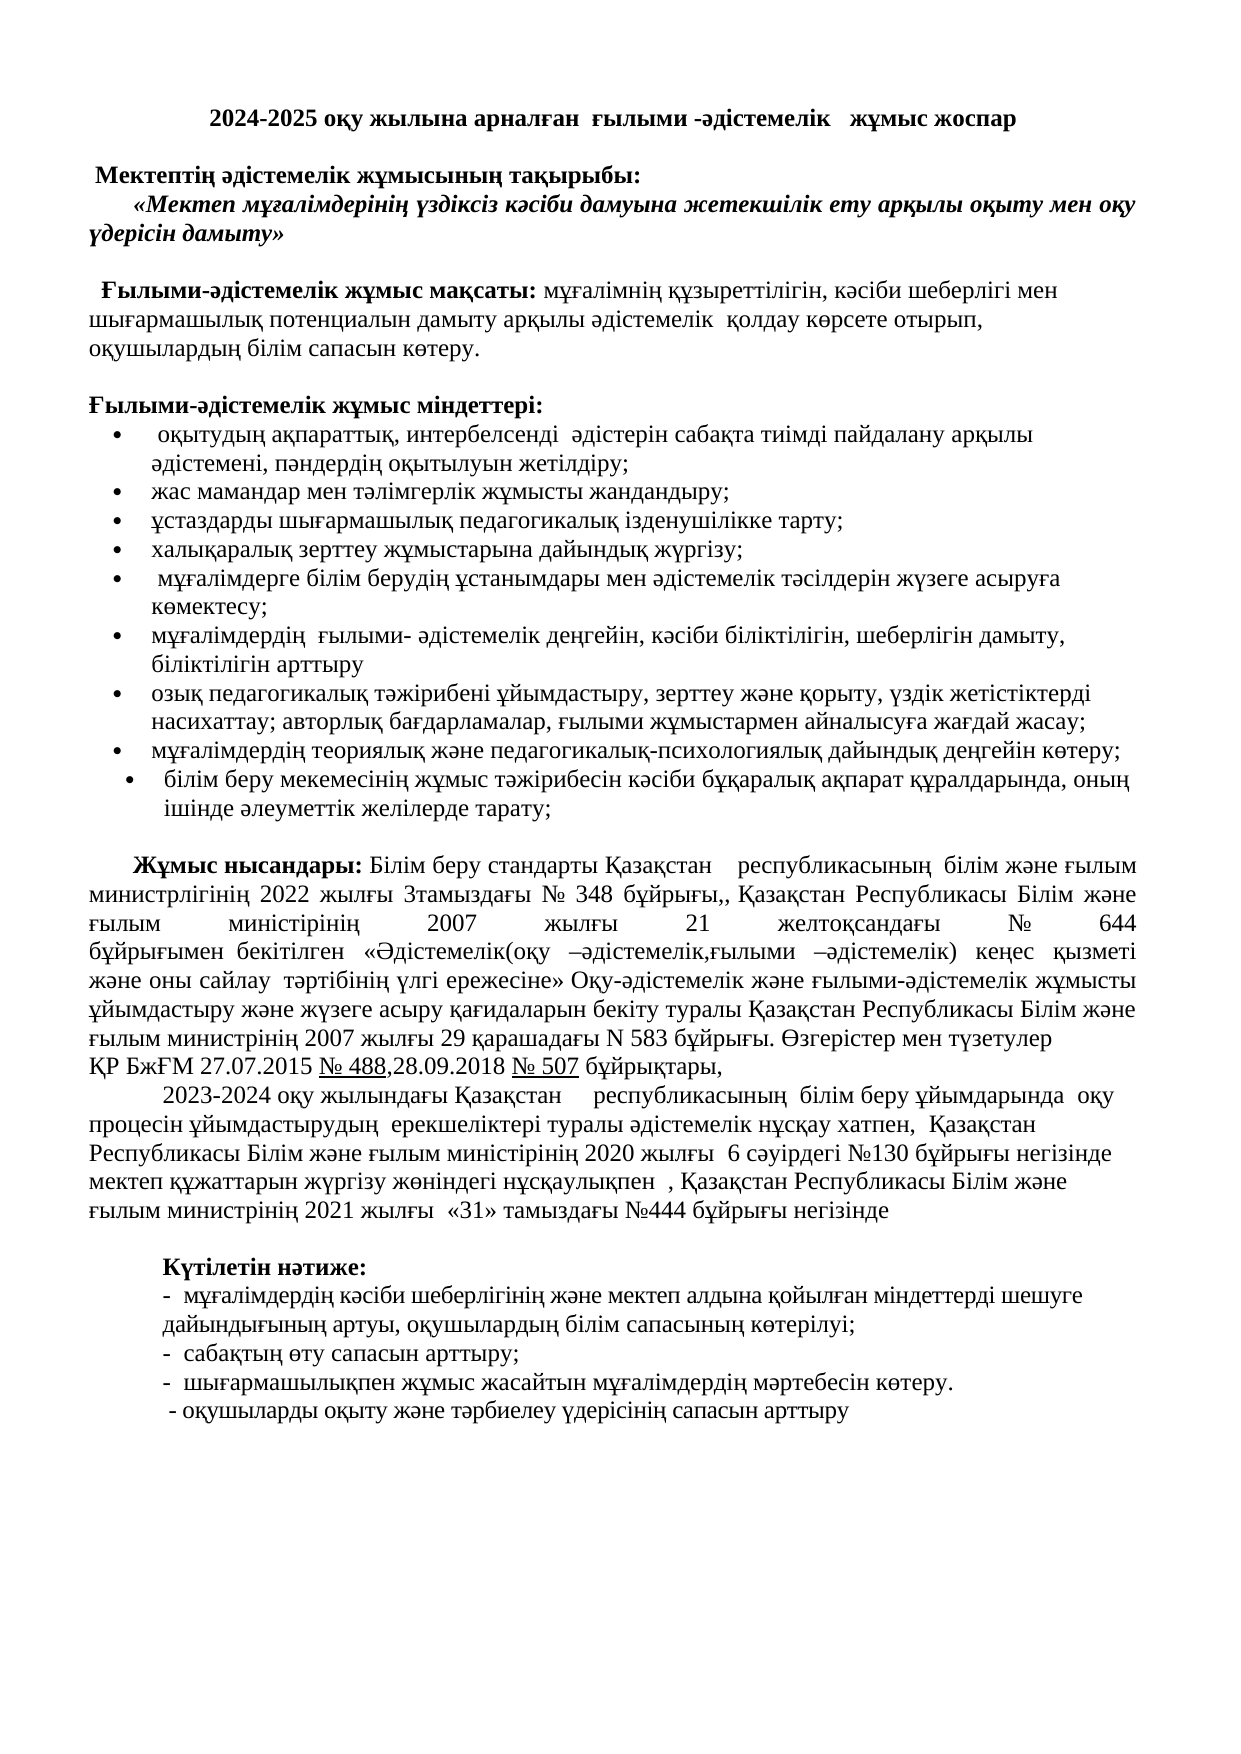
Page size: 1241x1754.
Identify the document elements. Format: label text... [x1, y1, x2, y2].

list - оқушыларды оқыту және тәрбиелеу үдерісінің сапасын арттыру [162, 1396, 1137, 1424]
list білім беру мекемесінің жұмыс тәжірибесін кәсіби бұқаралық ақпарат құралдарында, оның ішінде әлеуметтік желілерде тарату; [126, 764, 1137, 821]
list мұғалімдердің ғылыми- әдістемелік деңгейін, кәсіби біліктілігін, шеберлігін дамыту, біліктілігін арттыру [114, 620, 1137, 678]
list халықаралық зерттеу жұмыстарына дайындық жүргізу; [114, 534, 1137, 563]
list мұғалімдерге білім берудің ұстанымдары мен әдістемелік тәсілдерін жүзеге асыруға көмектесу; [114, 563, 1137, 620]
text ҚР БжҒМ 27.07.2015 № 488,28.09.2018 № 507 бұйрықтары, [89, 1051, 1137, 1080]
text «Мектеп мұғалімдерінің үздіксіз кәсіби дамуына жетекшілік ету арқылы оқыту мен оқу үдерісін дамыту» [89, 189, 1137, 246]
text 2024-2025 оқу жылына арналған ғылыми -әдістемелік жұмыс жоспар [89, 103, 1137, 131]
list жас мамандар мен тәлімгерлік жұмысты жандандыру; [114, 476, 1137, 505]
list Күтілетін нәтиже: - мұғалімдердің кәсіби шеберлігінің және мектеп алдына қойылған міндеттерді шешуге дайындығының артуы, оқушылардың білім сапасының көтерілуі; - сабақтың өту сапасын арттыру; - шығармашылықпен жұмыс жасайтын мұғалімдердің мәртебесін көтеру. [162, 1252, 1137, 1396]
list мұғалімдердің теориялық және педагогикалық-психологиялық дайындық деңгейін көтеру; [114, 735, 1137, 764]
text Ғылыми-әдістемелік жұмыс міндеттері: [89, 390, 1137, 419]
list ұстаздарды шығармашылық педагогикалық ізденушілікке тарту; [114, 505, 1137, 534]
list озық педагогикалық тәжірибені ұйымдастыру, зерттеу және қорыту, үздік жетістіктерді насихаттау; авторлық бағдарламалар, ғылыми жұмыстармен айналысуға жағдай жасау; [114, 678, 1137, 735]
text 2023-2024 оқу жылындағы Қазақстан республикасының білім беру ұйымдарында оқу процесін ұйымдастырудың ерекшеліктері туралы әдістемелік нұсқау хатпен, Қазақстан Республикасы Білім және ғылым миністірінің 2020 жылғы 6 сәуірдегі №130 бұйрығы негізінде мектеп құжаттарын жүргізу жөніндегі нұсқаулықпен , Қазақстан Республикасы Білім және ғылым министрінің 2021 жылғы «31» тамыздағы №444 бұйрығы негізінде [89, 1080, 1137, 1224]
text Жұмыс нысандары: Білім беру стандарты Қазақстан республикасының білім және ғылым министрлігінің 2022 жылғы 3тамыздағы № 348 бұйрығы,, Қазақстан Республикасы Білім және ғылым миністірінің 2007 жылғы 21 желтоқсандағы № 644 бұйрығымен бекітілген «Әдістемелік(оқу –әдістемелік,ғылыми –әдістемелік) кеңес қызметі және оны сайлау тәртібінің үлгі ережесіне» Оқу-әдістемелік және ғылыми-әдістемелік жұмысты ұйымдастыру және жүзеге асыру қағидаларын бекіту туралы Қазақстан Республикасы Білім және ғылым министрінің 2007 жылғы 29 қарашадағы N 583 бұйрығы. Өзгерістер мен түзетулер [89, 850, 1137, 1051]
text Мектептің әдістемелік жұмысының тақырыбы: [89, 160, 1137, 189]
list оқытудың ақпараттық, интербелсенді әдістерін сабақта тиімді пайдалану арқылы әдістемені, пәндердің оқытылуын жетілдіру; [114, 419, 1137, 476]
text Ғылыми-әдістемелік жұмыс мақсаты: мұғалімнің құзыреттілігін, кәсіби шеберлігі мен шығармашылық потенциалын дамыту арқылы әдістемелік қолдау көрсете отырып, оқушылардың білім сапасын көтеру. [89, 275, 1137, 361]
